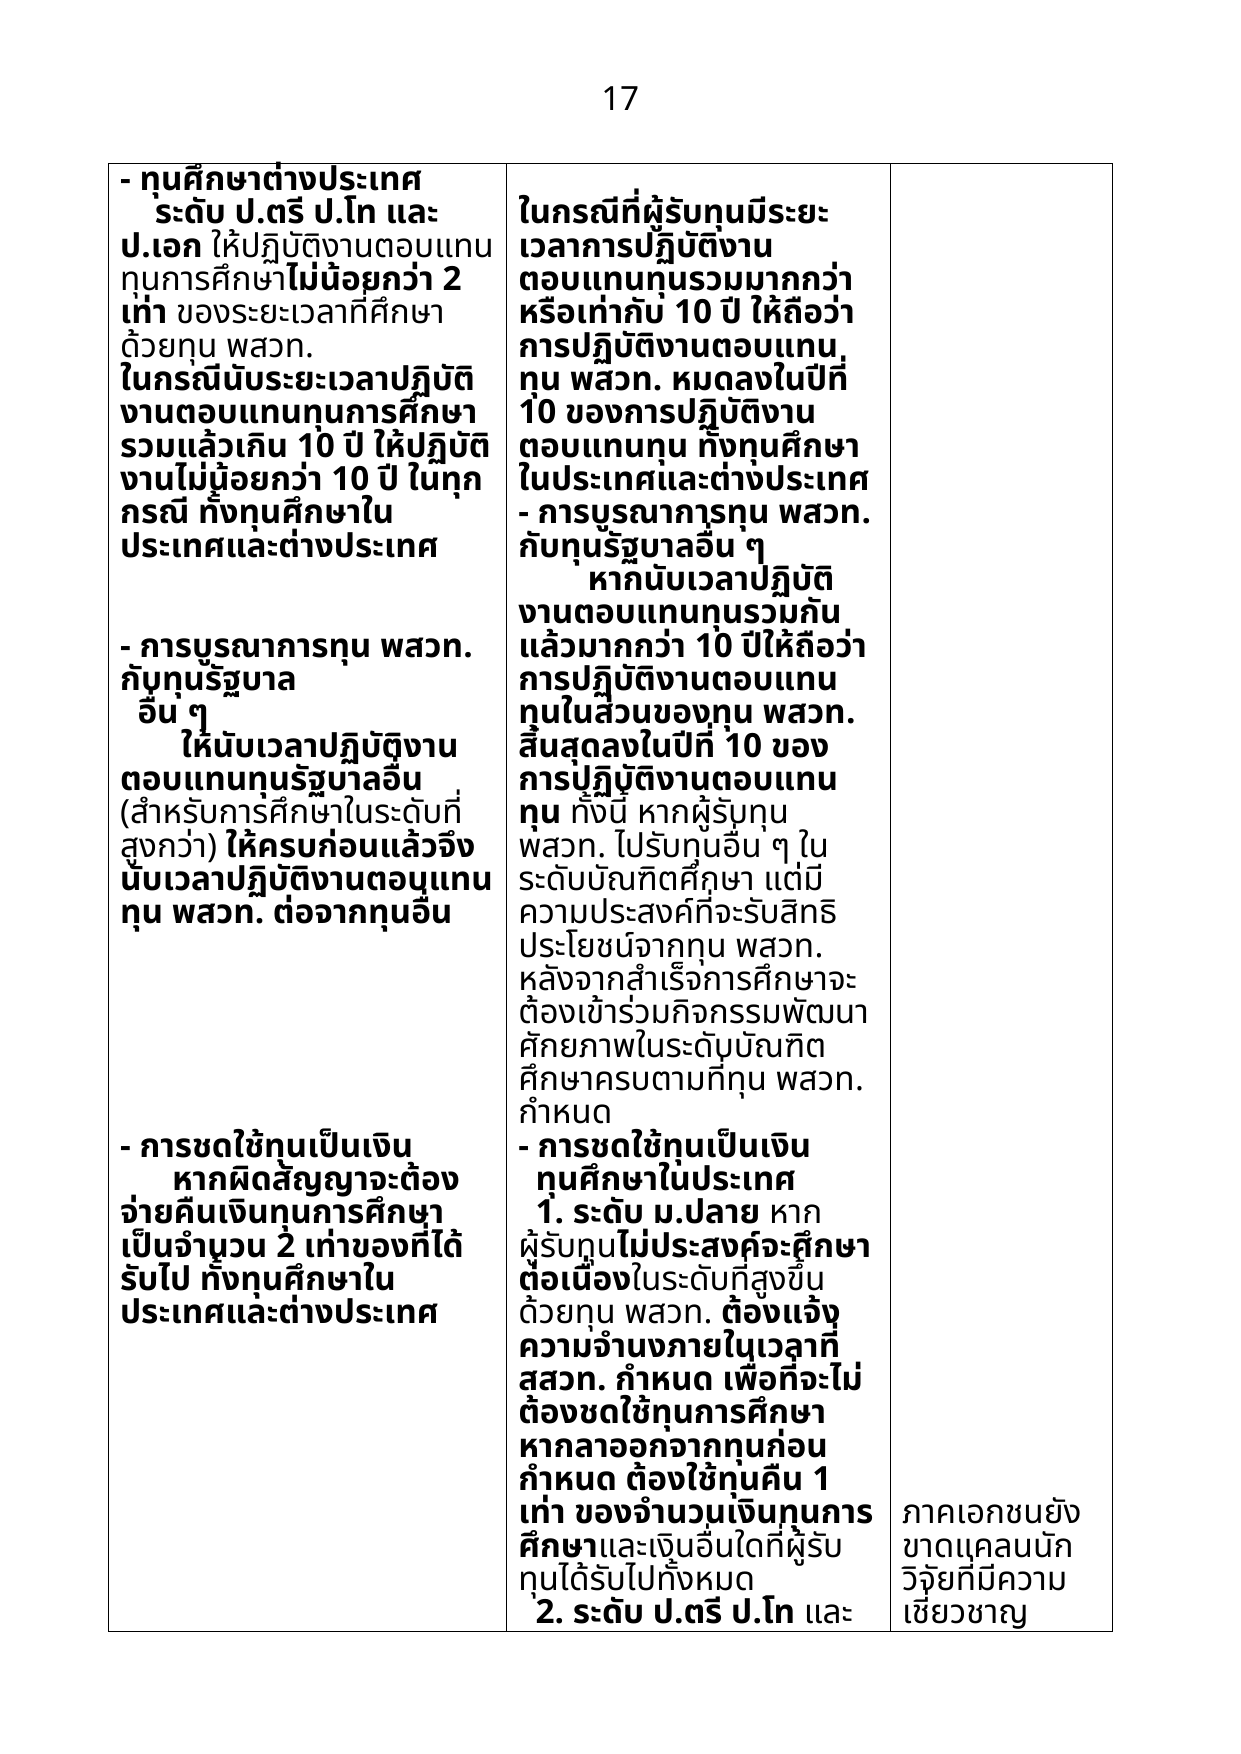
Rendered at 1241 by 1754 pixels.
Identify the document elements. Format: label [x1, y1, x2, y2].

table_cell [507, 164, 890, 1631]
table_cell [109, 164, 506, 1631]
table_cell [891, 164, 1112, 1631]
